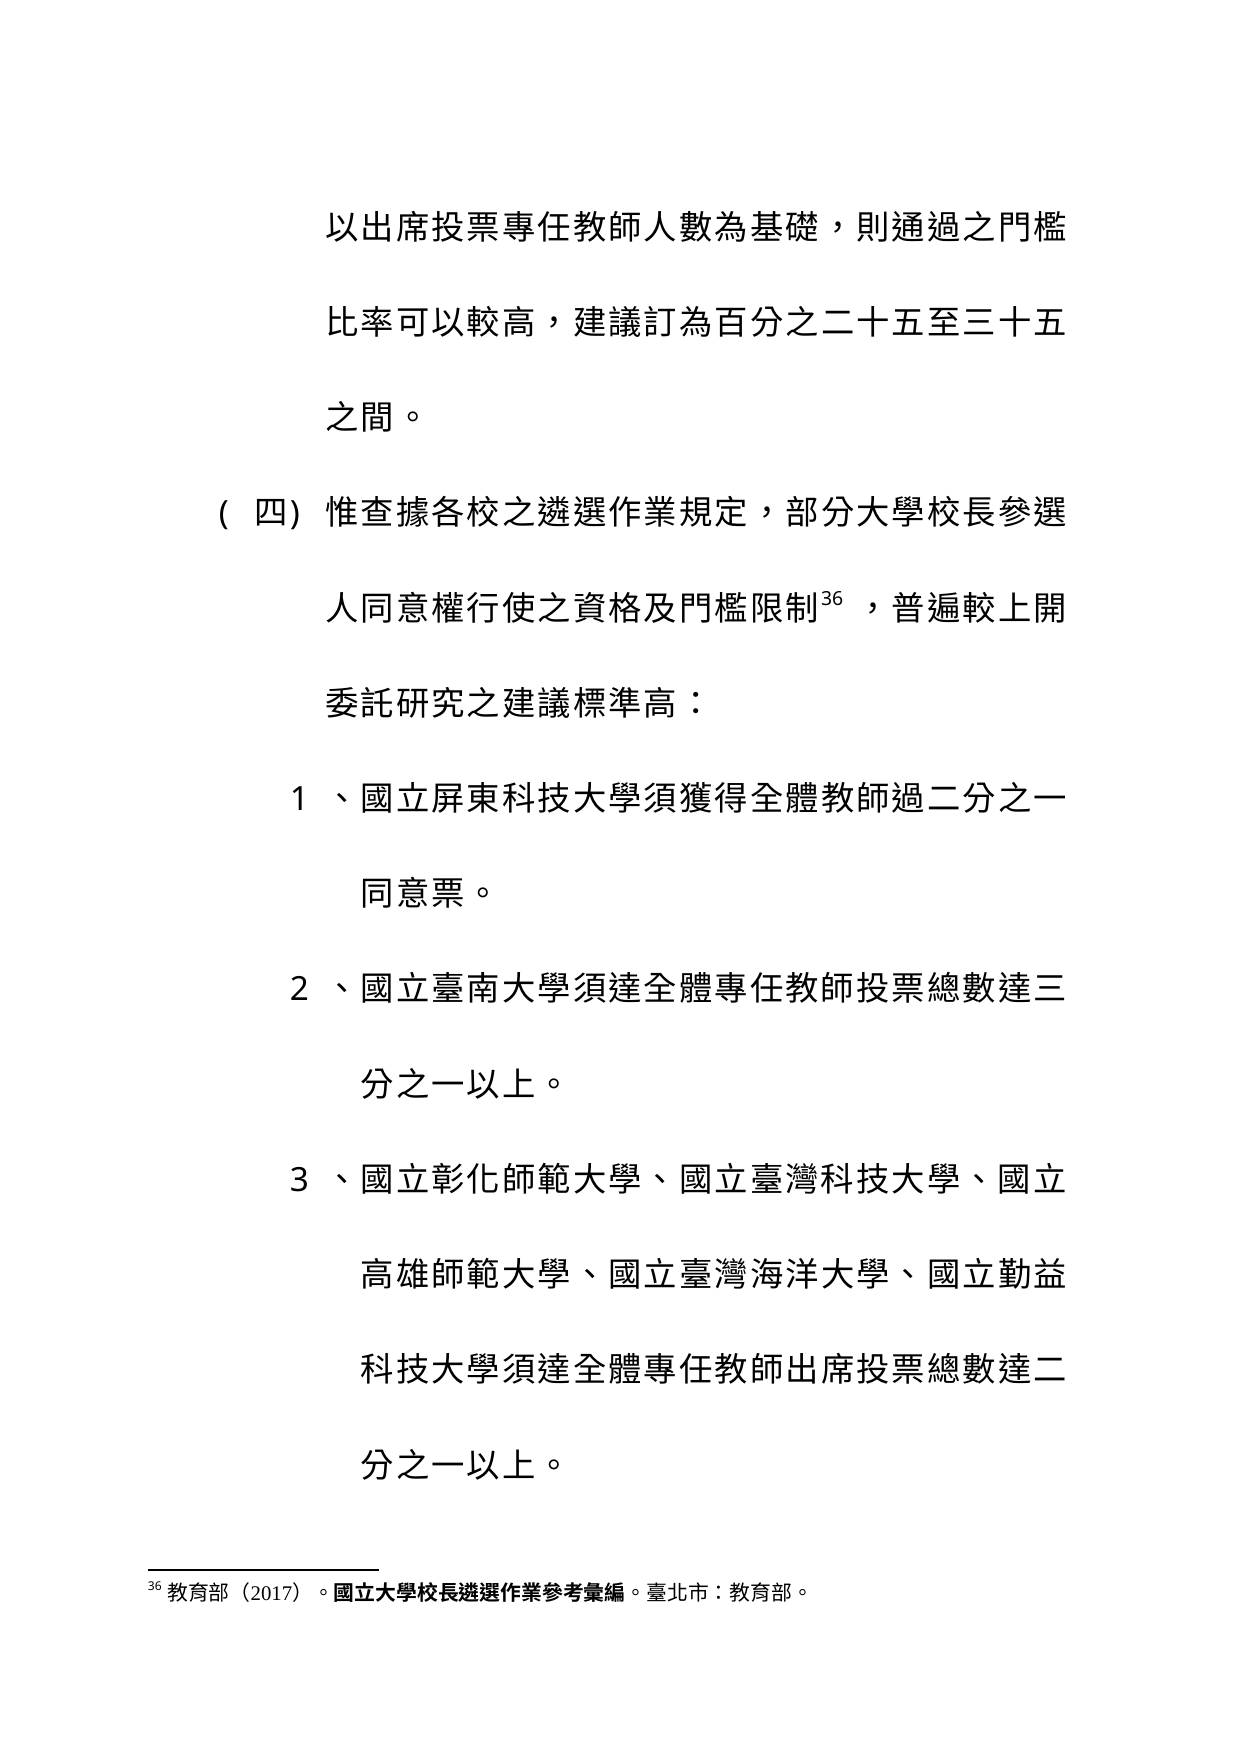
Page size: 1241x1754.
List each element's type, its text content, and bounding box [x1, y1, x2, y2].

subtitle 國立彰化師範大學、國立臺灣科技大學、國立高雄師範大學、國立臺灣海洋大學、國立勤益科技大學須達全體專任教師出席投票總數達二分之一以上。 [272, 1129, 1069, 1510]
subtitle 惟查據各校之遴選作業規定，部分大學校長參選人同意權行使之資格及門檻限制，普遍較上開委託研究之建議標準高： [219, 463, 1069, 748]
subtitle 國立屏東科技大學須獲得全體教師過二分之一同意票。 [272, 748, 1069, 939]
subtitle 國立臺南大學須達全體專任教師投票總數達三分之一以上。 [272, 939, 1069, 1129]
